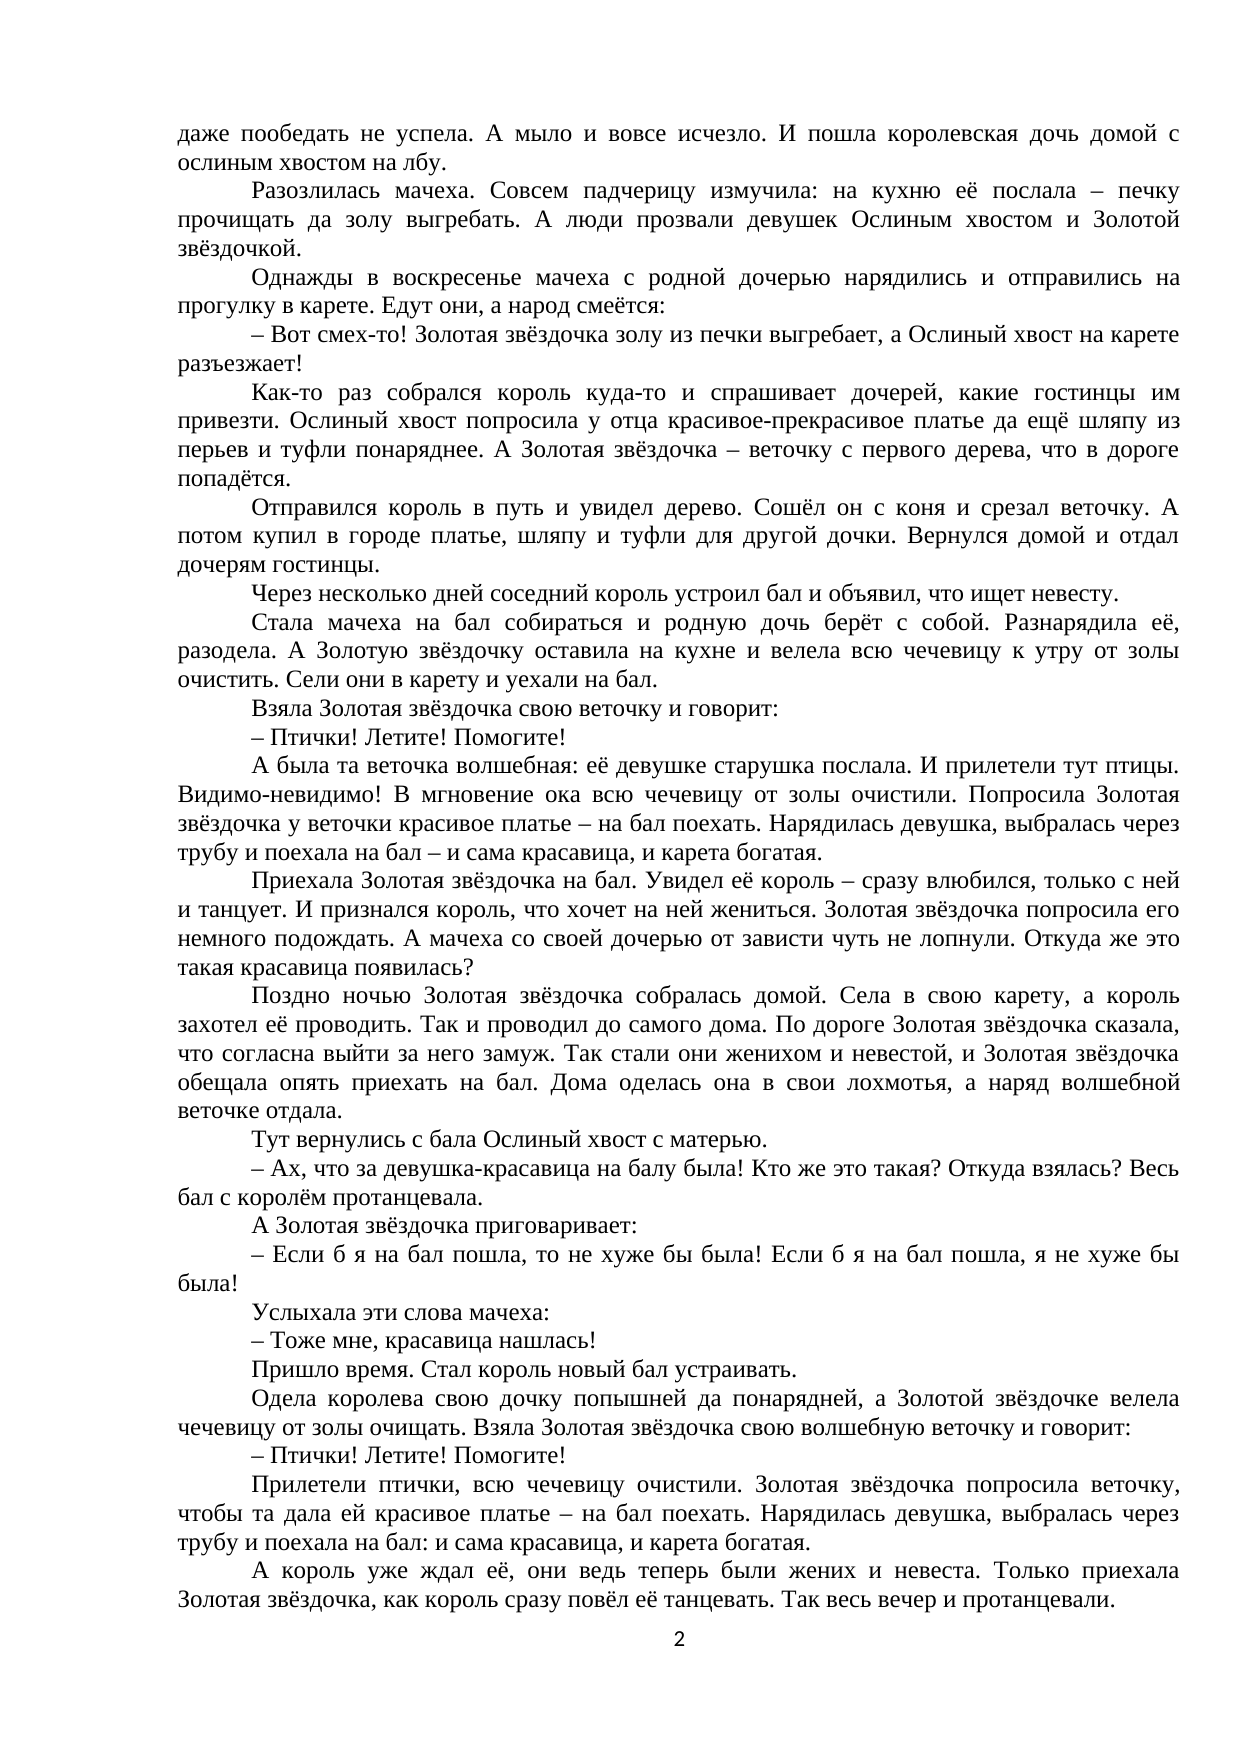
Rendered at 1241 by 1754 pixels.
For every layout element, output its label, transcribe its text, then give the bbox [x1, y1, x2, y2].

text – Вот смех-то! Золотая звёздочка золу из печки выгребает, а Ослиный хвост на карете разъезжает! [177, 319, 1181, 377]
text Как-то раз собрался король куда-то и спрашивает дочерей, какие гостинцы им привезти. Ослиный хвост попросила у отца красивое-прекрасивое платье да ещё шляпу из перьев и туфли понаряднее. А Золотая звёздочка – веточку с первого дерева, что в дороге попадётся. [177, 377, 1181, 492]
text – Птички! Летите! Помогите! [177, 722, 1181, 751]
text А король уже ждал её, они ведь теперь были жених и невеста. Только приехала Золотая звёздочка, как король сразу повёл её танцевать. Так весь вечер и протанцевали. [177, 1556, 1181, 1613]
text – Тоже мне, красавица нашлась! [177, 1326, 1181, 1354]
text Одела королева свою дочку попышней да понарядней, а Золотой звёздочке велела чечевицу от золы очищать. Взяла Золотая звёздочка свою волшебную веточку и говорит: [177, 1383, 1181, 1441]
text – Если б я на бал пошла, то не хуже бы была! Если б я на бал пошла, я не хуже бы была! [177, 1239, 1181, 1297]
text А была та веточка волшебная: её девушке старушка послала. И прилетели тут птицы. Видимо-невидимо! В мгновение ока всю чечевицу от золы очистили. Попросила Золотая звёздочка у веточки красивое платье – на бал поехать. Нарядилась девушка, выбралась через трубу и поехала на бал – и сама красавица, и карета богатая. [177, 751, 1181, 866]
text Стала мачеха на бал собираться и родную дочь берёт с собой. Разнарядила её, разодела. А Золотую звёздочку оставила на кухне и велела всю чечевицу к утру от золы очистить. Сели они в карету и уехали на бал. [177, 607, 1181, 693]
text – Ах, что за девушка-красавица на балу была! Кто же это такая? Откуда взялась? Весь бал с королём протанцевала. [177, 1153, 1181, 1211]
text Однажды в воскресенье мачеха с родной дочерью нарядились и отправились на прогулку в карете. Едут они, а народ смеётся: [177, 262, 1181, 319]
text Приехала Золотая звёздочка на бал. Увидел её король – сразу влюбился, только с ней и танцует. И признался король, что хочет на ней жениться. Золотая звёздочка попросила его немного подождать. А мачеха со своей дочерью от зависти чуть не лопнули. Откуда же это такая красавица появилась? [177, 866, 1181, 981]
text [177, 118, 1181, 176]
text – Птички! Летите! Помогите! [177, 1441, 1181, 1469]
text Отправился король в путь и увидел дерево. Сошёл он с коня и срезал веточку. А потом купил в городе платье, шляпу и туфли для другой дочки. Вернулся домой и отдал дочерям гостинцы. [177, 492, 1181, 578]
text А Золотая звёздочка приговаривает: [177, 1211, 1181, 1239]
text Услыхала эти слова мачеха: [177, 1297, 1181, 1326]
text Взяла Золотая звёздочка свою веточку и говорит: [177, 693, 1181, 722]
text Пришло время. Стал король новый бал устраивать. [177, 1354, 1181, 1383]
text Тут вернулись с бала Ослиный хвост с матерью. [177, 1124, 1181, 1153]
text Прилетели птички, всю чечевицу очистили. Золотая звёздочка попросила веточку, чтобы та дала ей красивое платье – на бал поехать. Нарядилась девушка, выбралась через трубу и поехала на бал: и сама красавица, и карета богатая. [177, 1469, 1181, 1556]
text Разозлилась мачеха. Совсем падчерицу измучила: на кухню её послала – печку прочищать да золу выгребать. А люди прозвали девушек Ослиным хвостом и Золотой звёздочкой. [177, 176, 1181, 262]
text Через несколько дней соседний король устроил бал и объявил, что ищет невесту. [177, 578, 1181, 607]
text Поздно ночью Золотая звёздочка собралась домой. Села в свою карету, а король захотел её проводить. Так и проводил до самого дома. По дороге Золотая звёздочка сказала, что согласна выйти за него замуж. Так стали они женихом и невестой, и Золотая звёздочка обещала опять приехать на бал. Дома оделась она в свои лохмотья, а наряд волшебной веточке отдала. [177, 981, 1181, 1124]
